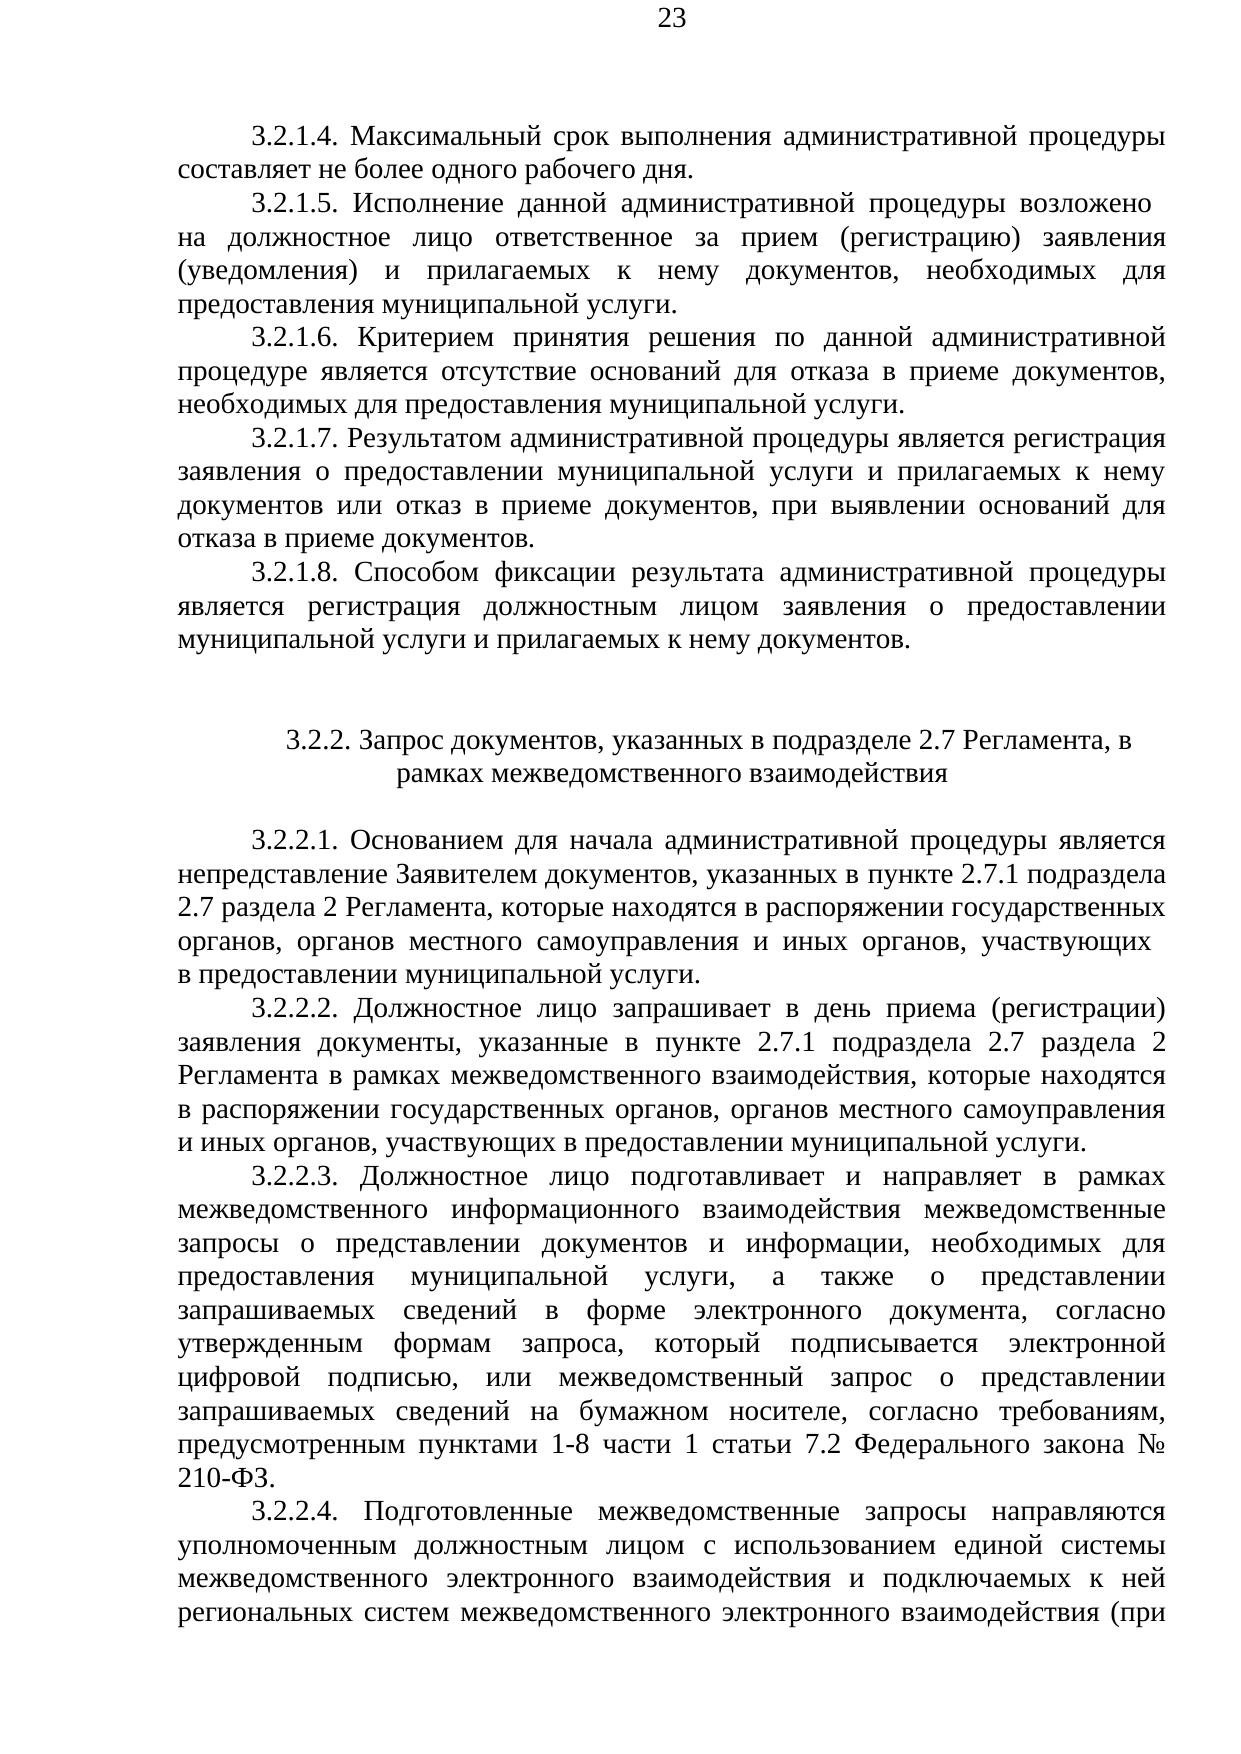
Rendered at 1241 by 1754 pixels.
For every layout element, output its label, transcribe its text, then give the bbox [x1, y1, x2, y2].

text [177, 1493, 1167, 1627]
text 3.2.1.6. Критерием принятия решения по данной административной процедуре является отсутствие оснований для отказа в приеме документов, необходимых для предоставления муниципальной услуги. [177, 319, 1167, 420]
text 3.2.1.4. Максимальный срок выполнения административной процедуры составляет не более одного рабочего дня. [177, 118, 1167, 185]
text 3.2.2.3. Должностное лицо подготавливает и направляет в рамках межведомственного информационного взаимодействия межведомственные запросы о представлении документов и информации, необходимых для предоставления муниципальной услуги, а также о представлении запрашиваемых сведений в форме электронного документа, согласно утвержденным формам запроса, который подписывается электронной цифровой подписью, или межведомственный запрос о представлении запрашиваемых сведений на бумажном носителе, согласно требованиям, предусмотренным пунктами 1-8 части 1 статьи 7.2 Федерального закона № 210-ФЗ. [177, 1158, 1167, 1493]
text 3.2.1.8. Способом фиксации результата административной процедуры является регистрация должностным лицом заявления о предоставлении муниципальной услуги и прилагаемых к нему документов. [177, 554, 1167, 655]
text 3.2.2.1. Основанием для начала административной процедуры является непредставление Заявителем документов, указанных в пункте 2.7.1 подраздела 2.7 раздела 2 Регламента, которые находятся в распоряжении государственных органов, органов местного самоуправления и иных органов, участвующих в предоставлении муниципальной услуги. [177, 822, 1167, 990]
text 3.2.2. Запрос документов, указанных в подразделе 2.7 Регламента, в рамках межведомственного взаимодействия [177, 722, 1167, 789]
text 3.2.1.5. Исполнение данной административной процедуры возложено на должностное лицо ответственное за прием (регистрацию) заявления (уведомления) и прилагаемых к нему документов, необходимых для предоставления муниципальной услуги. [177, 185, 1167, 319]
text 3.2.1.7. Результатом административной процедуры является регистрация заявления о предоставлении муниципальной услуги и прилагаемых к нему документов или отказ в приеме документов, при выявлении оснований для отказа в приеме документов. [177, 420, 1167, 554]
text 3.2.2.2. Должностное лицо запрашивает в день приема (регистрации) заявления документы, указанные в пункте 2.7.1 подраздела 2.7 раздела 2 Регламента в рамках межведомственного взаимодействия, которые находятся в распоряжении государственных органов, органов местного самоуправления и иных органов, участвующих в предоставлении муниципальной услуги. [177, 990, 1167, 1158]
